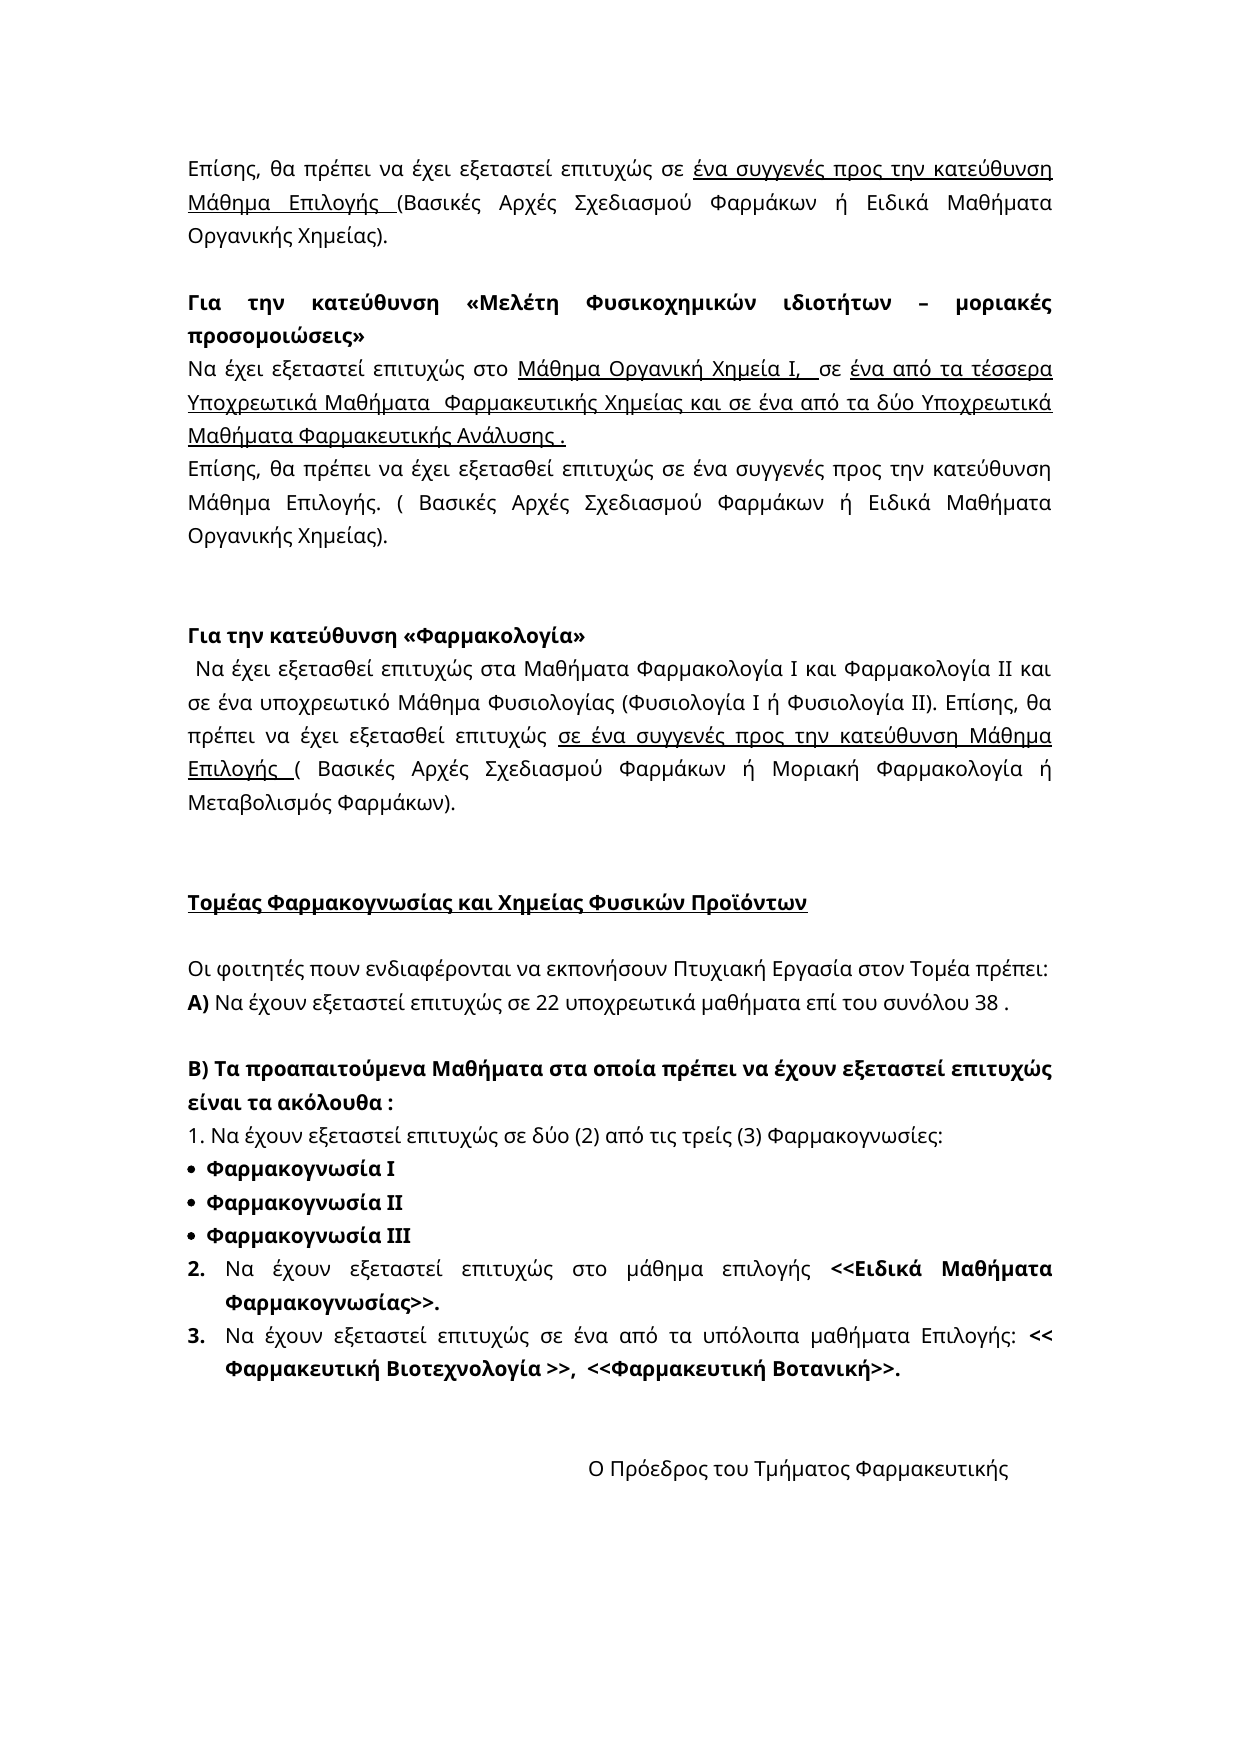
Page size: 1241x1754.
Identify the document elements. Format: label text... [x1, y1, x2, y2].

text Οι φοιτητές πουν ενδιαφέρονται να εκπονήσουν Πτυχιακή Εργασία στον Τομέα πρέπει: [187, 950, 1053, 983]
text Να έχει εξεταστεί επιτυχώς στο Μάθημα Οργανική Χημεία Ι, σε ένα από τα τέσσερα Υποχρεωτικά Μαθήματα Φαρμακευτικής Χημείας και σε ένα από τα δύο Υποχρεωτικά Μαθήματα Φαρμακευτικής Ανάλυσης . [187, 350, 1053, 412]
text Επίσης, θα πρέπει να έχει εξεταστεί επιτυχώς σε ένα συγγενές προς την κατεύθυνση Μάθημα Επιλογής (Βασικές Αρχές Σχεδιασμού Φαρμάκων ή Ειδικά Μαθήματα Οργανικής Χημείας). [187, 150, 1053, 250]
text Επίσης, θα πρέπει να έχει εξετασθεί επιτυχώς σε ένα συγγενές προς την κατεύθυνση Μάθημα Επιλογής. ( Βασικές Αρχές Σχεδιασμού Φαρμάκων ή Ειδικά Μαθήματα Οργανικής Χημείας). [187, 450, 1053, 550]
list Φαρμακογνωσία ΙΙΙ [187, 1217, 1053, 1250]
text Για την κατεύθυνση «Μελέτη Φυσικοχημικών ιδιοτήτων – μοριακές προσομοιώσεις» [187, 283, 1053, 350]
text Για την κατεύθυνση «Φαρμακολογία» [187, 617, 1053, 650]
list Φαρμακογνωσία ΙΙ [187, 1183, 1053, 1217]
text Ο Πρόεδρος του Τμήματος Φαρμακευτικής [544, 1450, 1053, 1483]
text Να έχει εξεταστεί επιτυχώς στο Μάθημα Οργανική Χημεία Ι, σε ένα από τα τέσσερα Υποχρεωτικά Μαθήματα Φαρμακευτικής Χημείας και σε ένα από τα δύο Υποχρεωτικά Μαθήματα Φαρμακευτικής Ανάλυσης . [187, 413, 1053, 450]
list Να έχουν εξεταστεί επιτυχώς σε ένα από τα υπόλοιπα μαθήματα Επιλογής: << Φαρμακευτική Βιοτεχνολογία >>, <<Φαρμακευτική Βοτανική>>. [187, 1317, 1053, 1383]
list Φαρμακογνωσία Ι [187, 1150, 1053, 1183]
text Τομέας Φαρμακογνωσίας και Χημείας Φυσικών Προϊόντων [187, 883, 1053, 917]
list Να έχουν εξεταστεί επιτυχώς στο μάθημα επιλογής <<Ειδικά Μαθήματα Φαρμακογνωσίας>>. [187, 1250, 1053, 1317]
text 1. Να έχουν εξεταστεί επιτυχώς σε δύο (2) από τις τρείς (3) Φαρμακογνωσίες: [187, 1117, 1053, 1150]
text Β) Τα προαπαιτούμενα Μαθήματα στα οποία πρέπει να έχουν εξεταστεί επιτυχώς είναι τα ακόλουθα : [187, 1050, 1053, 1117]
text Να έχει εξετασθεί επιτυχώς στα Μαθήματα Φαρμακολογία Ι και Φαρμακολογία ΙΙ και σε ένα υποχρεωτικό Μάθημα Φυσιολογίας (Φυσιολογία Ι ή Φυσιολογία ΙΙ). Επίσης, θα πρέπει να έχει εξετασθεί επιτυχώς σε ένα συγγενές προς την κατεύθυνση Μάθημα Επιλογής ( Βασικές Αρχές Σχεδιασμού Φαρμάκων ή Μοριακή Φαρμακολογία ή Μεταβολισμός Φαρμάκων). [187, 650, 1053, 817]
text Α) Να έχουν εξεταστεί επιτυχώς σε 22 υποχρεωτικά μαθήματα επί του συνόλου 38 . [187, 983, 1053, 1017]
